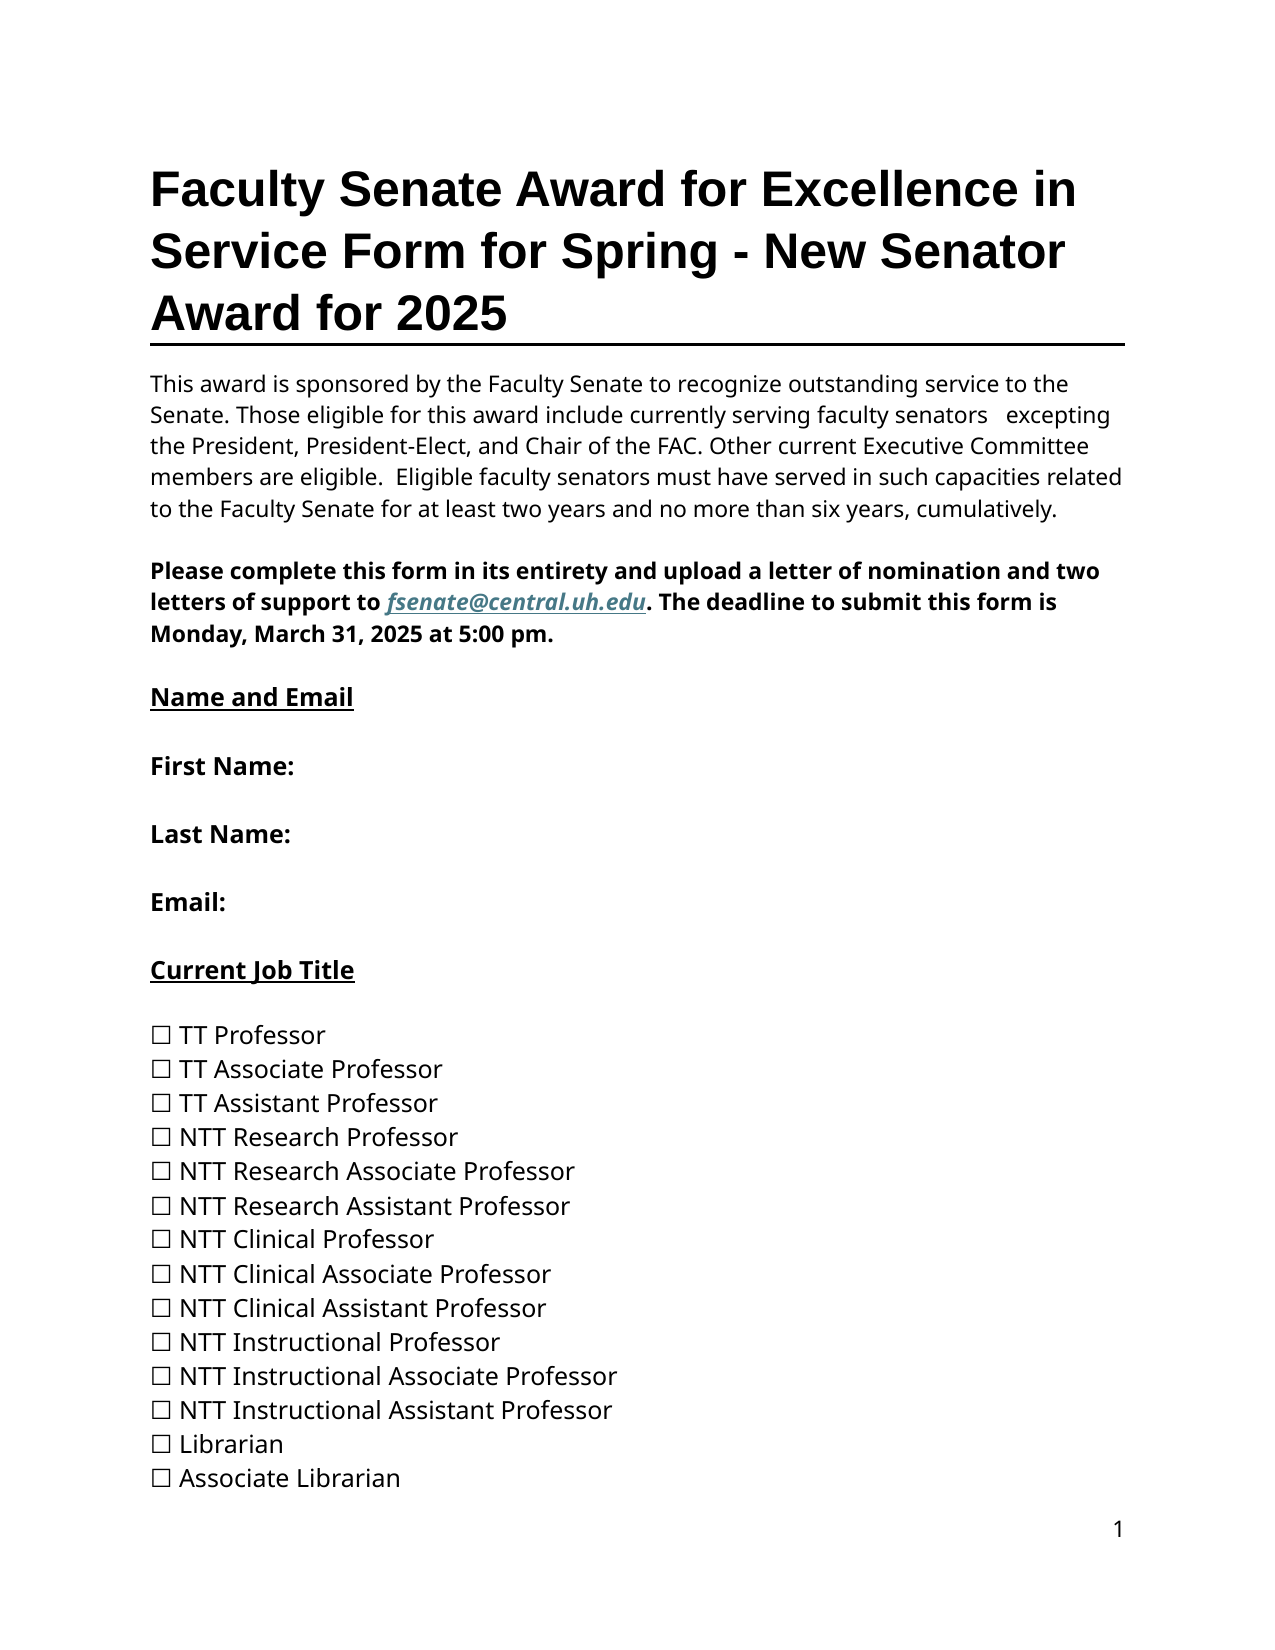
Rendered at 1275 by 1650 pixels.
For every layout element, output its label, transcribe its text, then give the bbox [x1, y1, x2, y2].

text TT Professor [150, 1018, 1125, 1052]
text This award is sponsored by the Faculty Senate to recognize outstanding service to the Senate. Those eligible for this award include currently serving faculty senators excepting the President, President-Elect, and Chair of the FAC. Other current Executive Committee members are eligible. Eligible faculty senators must have served in such capacities related to the Faculty Senate for at least two years and no more than six years, cumulatively. [150, 367, 1125, 555]
text Current Job Title [150, 952, 1125, 987]
text Faculty Senate Award for Excellence in Service Form for Spring - New Senator Award for 2025 [150, 159, 1125, 343]
text Associate Librarian [150, 1461, 1125, 1495]
text TT Associate Professor [150, 1052, 1125, 1086]
text NTT Research Professor [150, 1120, 1125, 1154]
text NTT Instructional Assistant Professor [150, 1392, 1125, 1427]
text Email: [150, 884, 1125, 918]
text NTT Clinical Assistant Professor [150, 1290, 1125, 1324]
text NTT Clinical Professor [150, 1222, 1125, 1256]
text Please complete this form in its entirety and upload a letter of nomination and two letters of support to fsenate@central.uh.edu. The deadline to submit this form is Monday, March 31, 2025 at 5:00 pm. [150, 555, 1125, 649]
text NTT Research Associate Professor [150, 1154, 1125, 1188]
text NTT Instructional Professor [150, 1324, 1125, 1358]
text NTT Research Assistant Professor [150, 1188, 1125, 1222]
text NTT Clinical Associate Professor [150, 1256, 1125, 1290]
text Name and Email [150, 680, 1125, 714]
text Last Name: [150, 816, 1125, 850]
text Librarian [150, 1427, 1125, 1461]
text TT Assistant Professor [150, 1086, 1125, 1120]
text First Name: [150, 748, 1125, 782]
text NTT Instructional Associate Professor [150, 1358, 1125, 1392]
